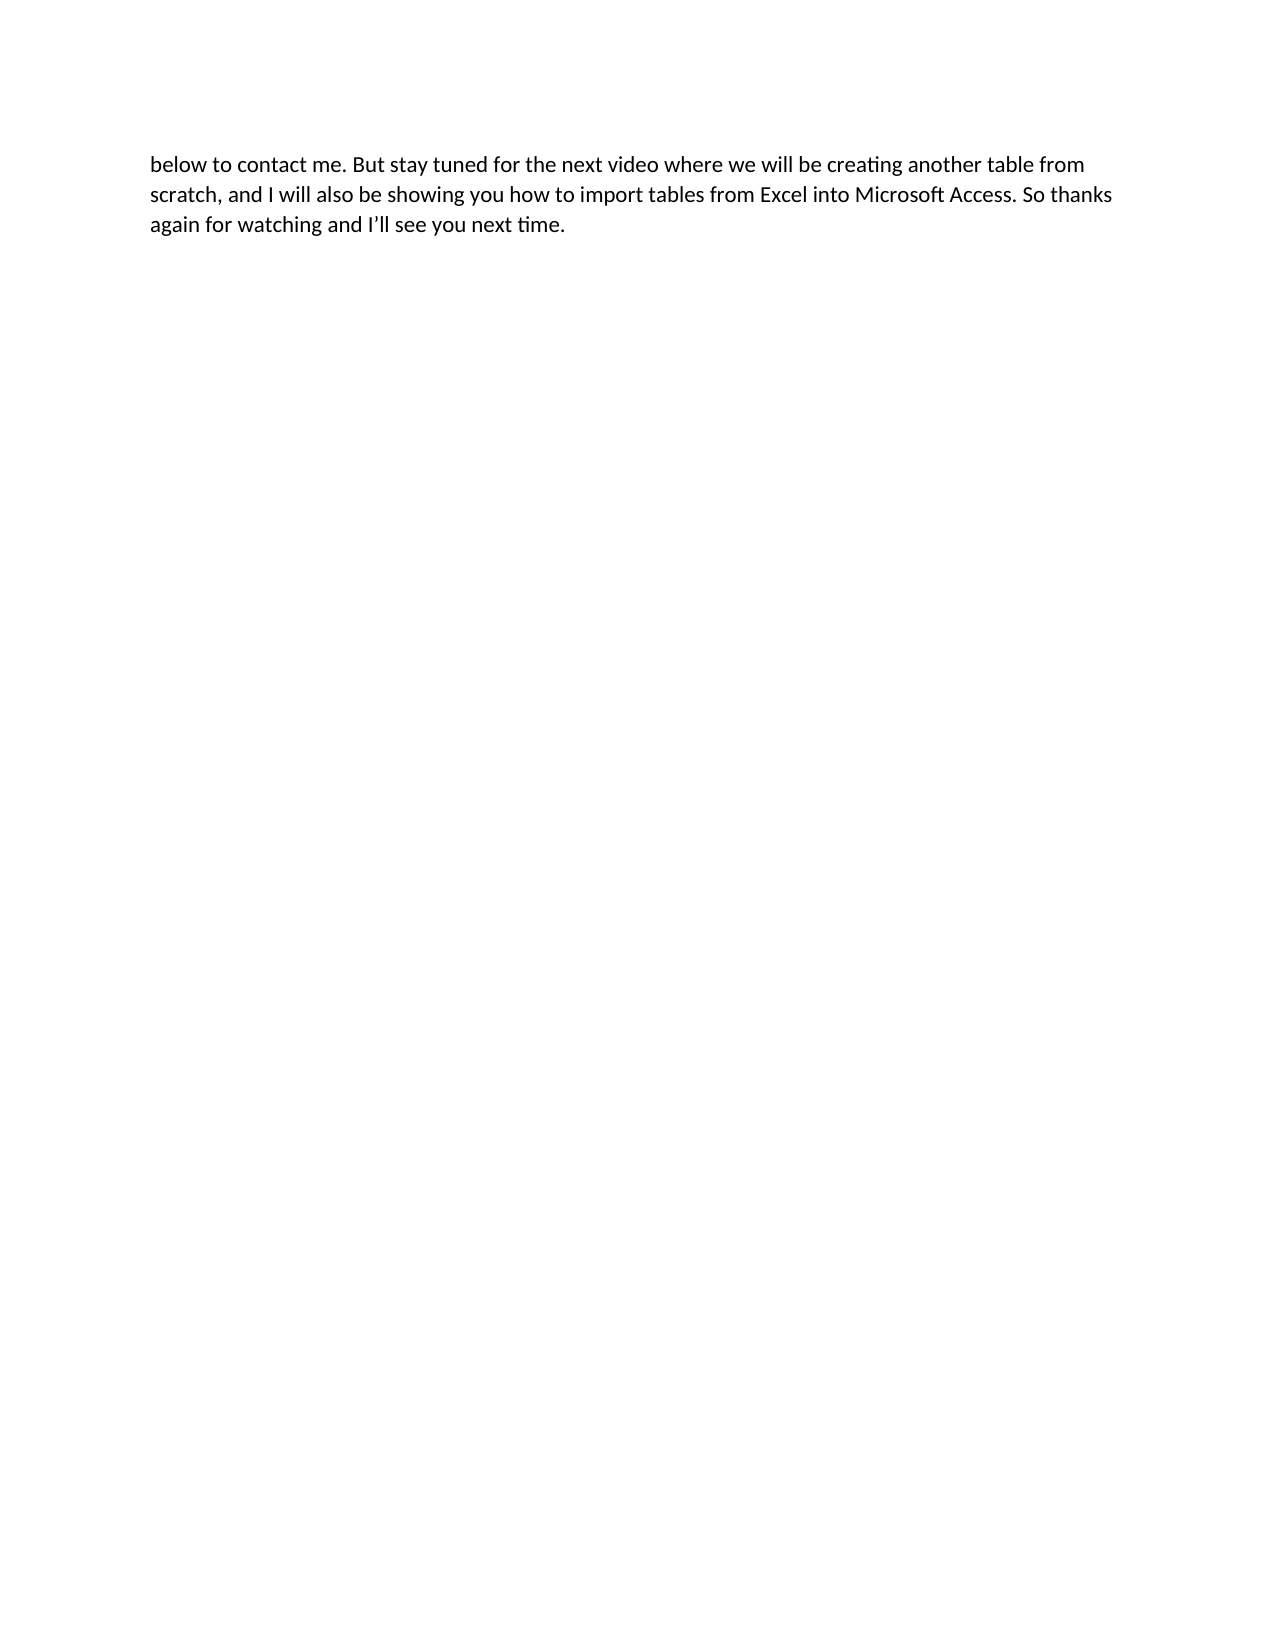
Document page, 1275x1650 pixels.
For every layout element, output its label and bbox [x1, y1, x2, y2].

text [150, 150, 1125, 238]
